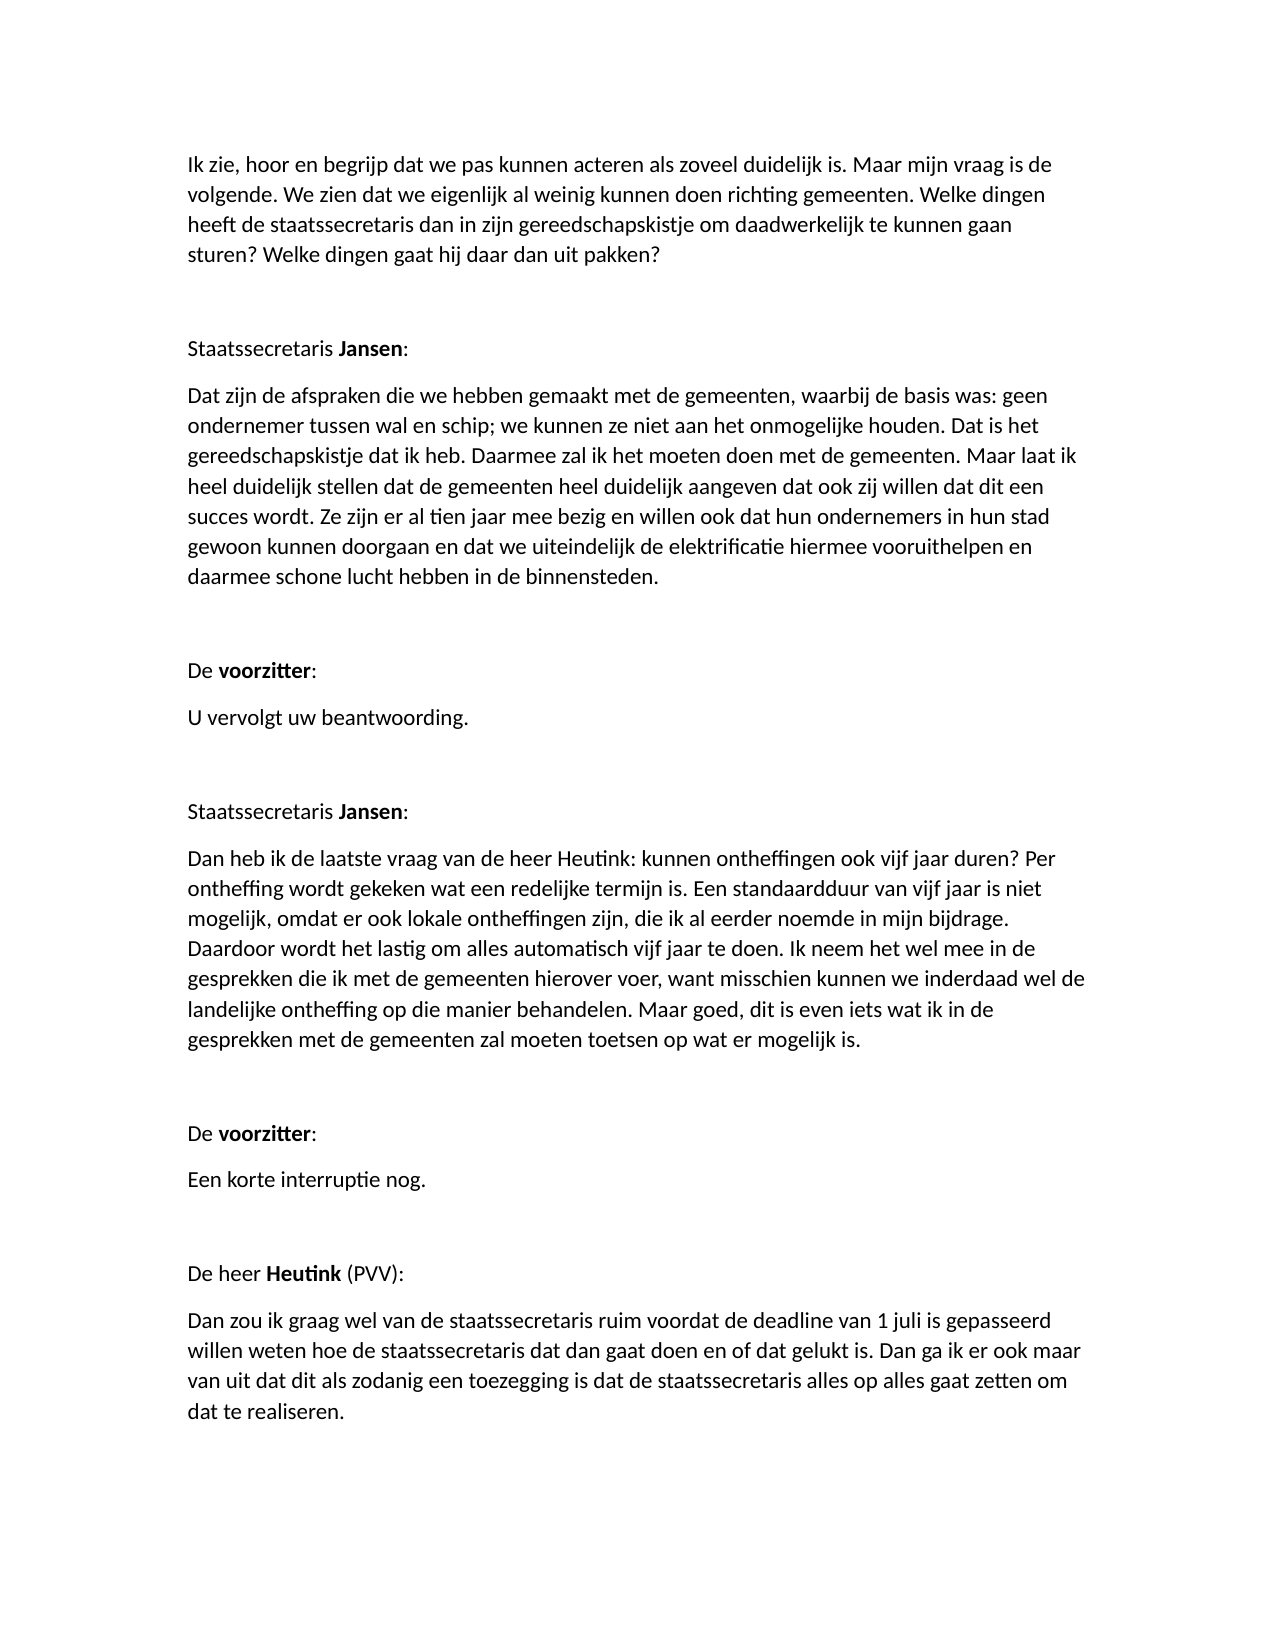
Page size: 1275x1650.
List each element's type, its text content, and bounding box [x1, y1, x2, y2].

text Dat zijn de afspraken die we hebben gemaakt met de gemeenten, waarbij de basis was: geen ondernemer tussen wal en schip; we kunnen ze niet aan het onmogelijke houden. Dat is het gereedschapskistje dat ik heb. Daarmee zal ik het moeten doen met de gemeenten. Maar laat ik heel duidelijk stellen dat de gemeenten heel duidelijk aangeven dat ook zij willen dat dit een succes wordt. Ze zijn er al tien jaar mee bezig en willen ook dat hun ondernemers in hun stad gewoon kunnen doorgaan en dat we uiteindelijk de elektrificatie hiermee vooruithelpen en daarmee schone lucht hebben in de binnensteden. [187, 381, 1087, 591]
text Staatssecretaris Jansen: [187, 334, 1087, 362]
text De voorzitter: [187, 1119, 1087, 1147]
text Dan heb ik de laatste vraag van de heer Heutink: kunnen ontheffingen ook vijf jaar duren? Per ontheffing wordt gekeken wat een redelijke termijn is. Een standaardduur van vijf jaar is niet mogelijk, omdat er ook lokale ontheffingen zijn, die ik al eerder noemde in mijn bijdrage. Daardoor wordt het lastig om alles automatisch vijf jaar te doen. Ik neem het wel mee in de gesprekken die ik met de gemeenten hierover voer, want misschien kunnen we inderdaad wel de landelijke ontheffing op die manier behandelen. Maar goed, dit is even iets wat ik in de gesprekken met de gemeenten zal moeten toetsen op wat er mogelijk is. [187, 844, 1087, 1053]
text Staatssecretaris Jansen: [187, 797, 1087, 825]
text Dan zou ik graag wel van de staatssecretaris ruim voordat de deadline van 1 juli is gepasseerd willen weten hoe de staatssecretaris dat dan gaat doen en of dat gelukt is. Dan ga ik er ook maar van uit dat dit als zodanig een toezegging is dat de staatssecretaris alles op alles gaat zetten om dat te realiseren. [187, 1306, 1087, 1425]
text Ik zie, hoor en begrijp dat we pas kunnen acteren als zoveel duidelijk is. Maar mijn vraag is de volgende. We zien dat we eigenlijk al weinig kunnen doen richting gemeenten. Welke dingen heeft de staatssecretaris dan in zijn gereedschapskistje om daadwerkelijk te kunnen gaan sturen? Welke dingen gaat hij daar dan uit pakken? [187, 150, 1087, 269]
text De voorzitter: [187, 656, 1087, 684]
text De heer Heutink (PVV): [187, 1259, 1087, 1287]
text U vervolgt uw beantwoording. [187, 703, 1087, 731]
text Een korte interruptie nog. [187, 1166, 1087, 1194]
